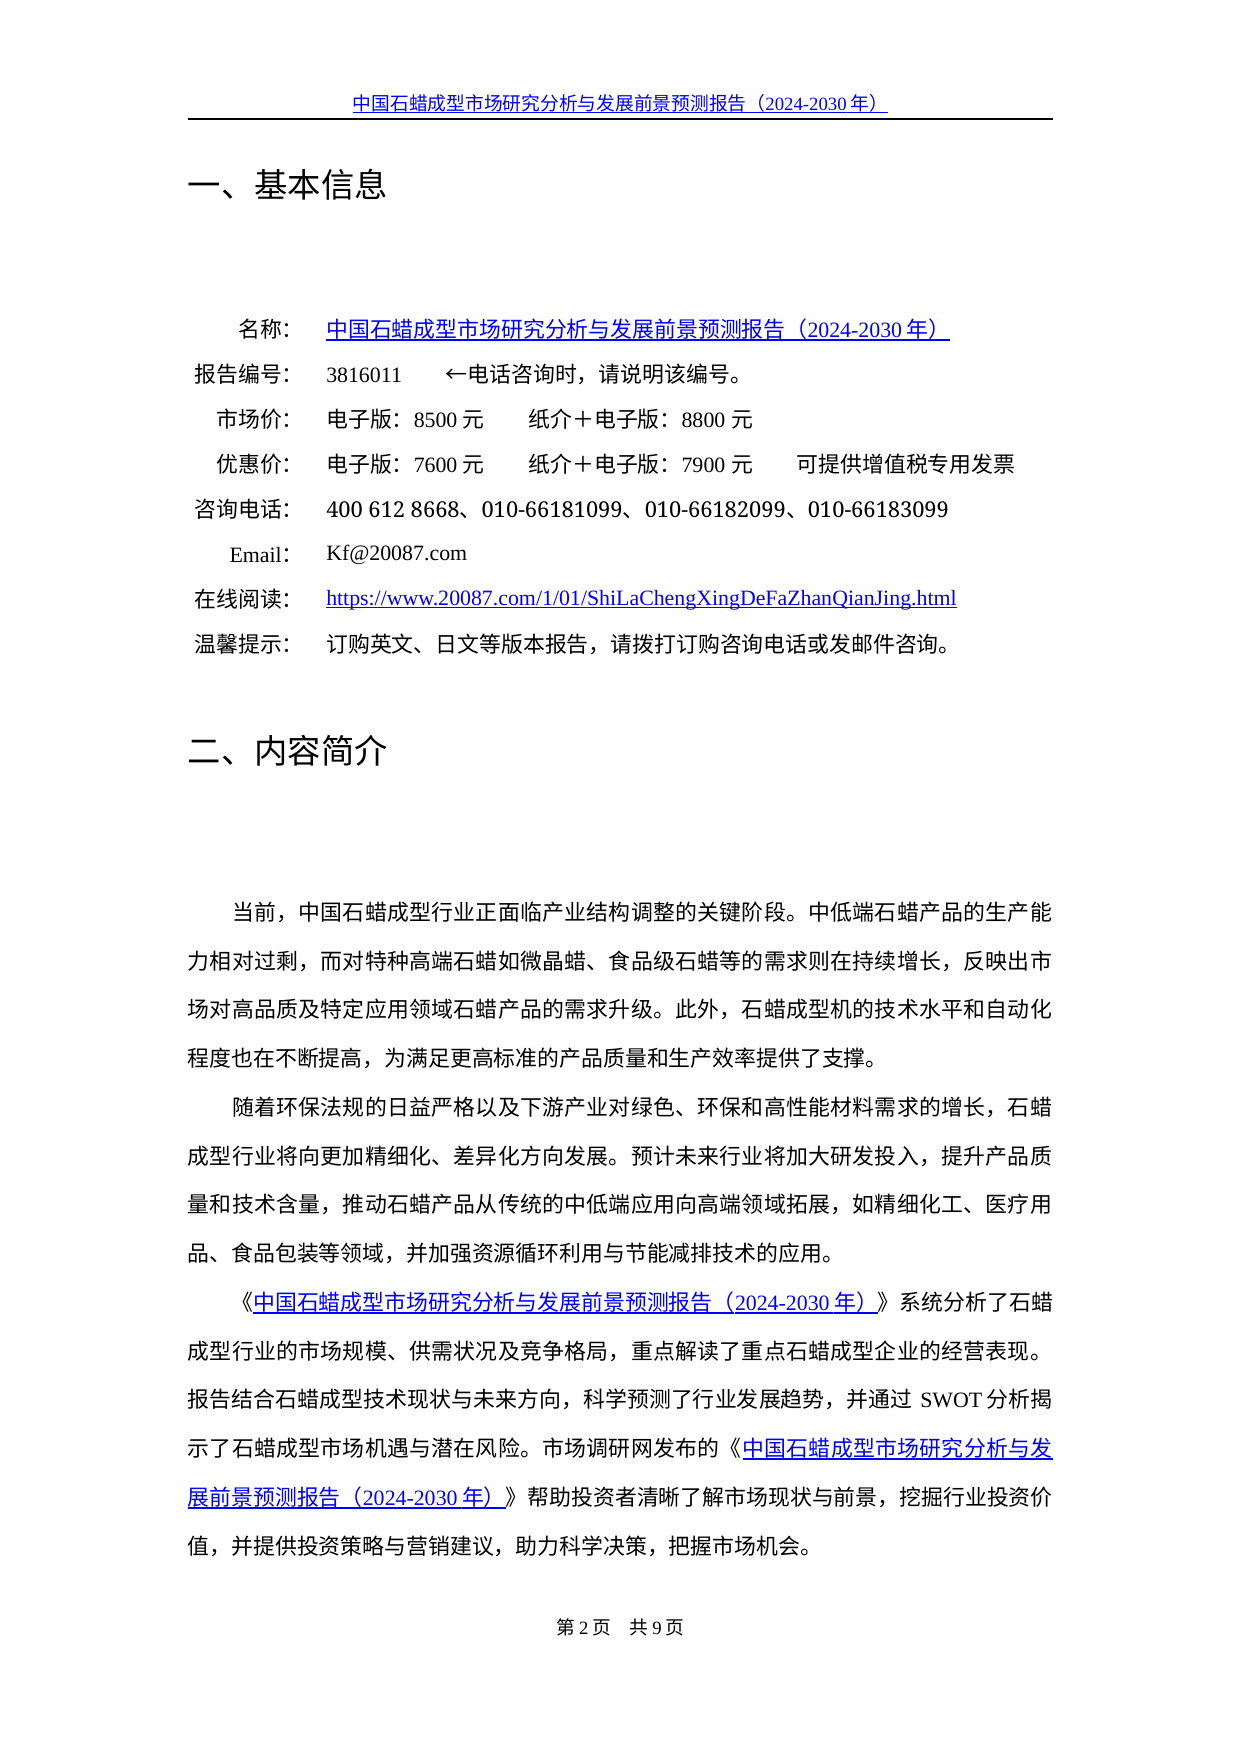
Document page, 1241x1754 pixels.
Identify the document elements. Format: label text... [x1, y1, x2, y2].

title 一、基本信息 [187, 150, 1053, 215]
table_cell 市场价： [167, 402, 315, 447]
table_cell 在线阅读： [167, 582, 315, 627]
table_cell 电子版：8500 元 纸介＋电子版：8800 元 [315, 402, 1073, 447]
table_cell 订购英文、日文等版本报告，请拨打订购咨询电话或发邮件咨询。 [315, 627, 1073, 672]
table_cell 温馨提示： [167, 627, 315, 672]
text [187, 894, 1053, 1561]
table_header 中国石蜡成型市场研究分析与发展前景预测报告（2024-2030年） [315, 312, 1073, 357]
table_header 名称： [167, 312, 315, 357]
table_cell Email： [167, 537, 315, 582]
table_cell Kf@20087.com [315, 537, 1073, 582]
table_cell 400 612 8668、010-66181099、010-66182099、010-66183099 [315, 492, 1073, 537]
table_cell 咨询电话： [167, 492, 315, 537]
table_cell 优惠价： [167, 447, 315, 492]
table_cell 电子版：7600 元 纸介＋电子版：7900 元 可提供增值税专用发票 [315, 447, 1073, 492]
table_cell 报告编号： [167, 357, 315, 402]
title 二、内容简介 [187, 717, 1053, 782]
table_cell [315, 582, 1073, 627]
table_cell 3816011 ←电话咨询时，请说明该编号。 [315, 357, 1073, 402]
